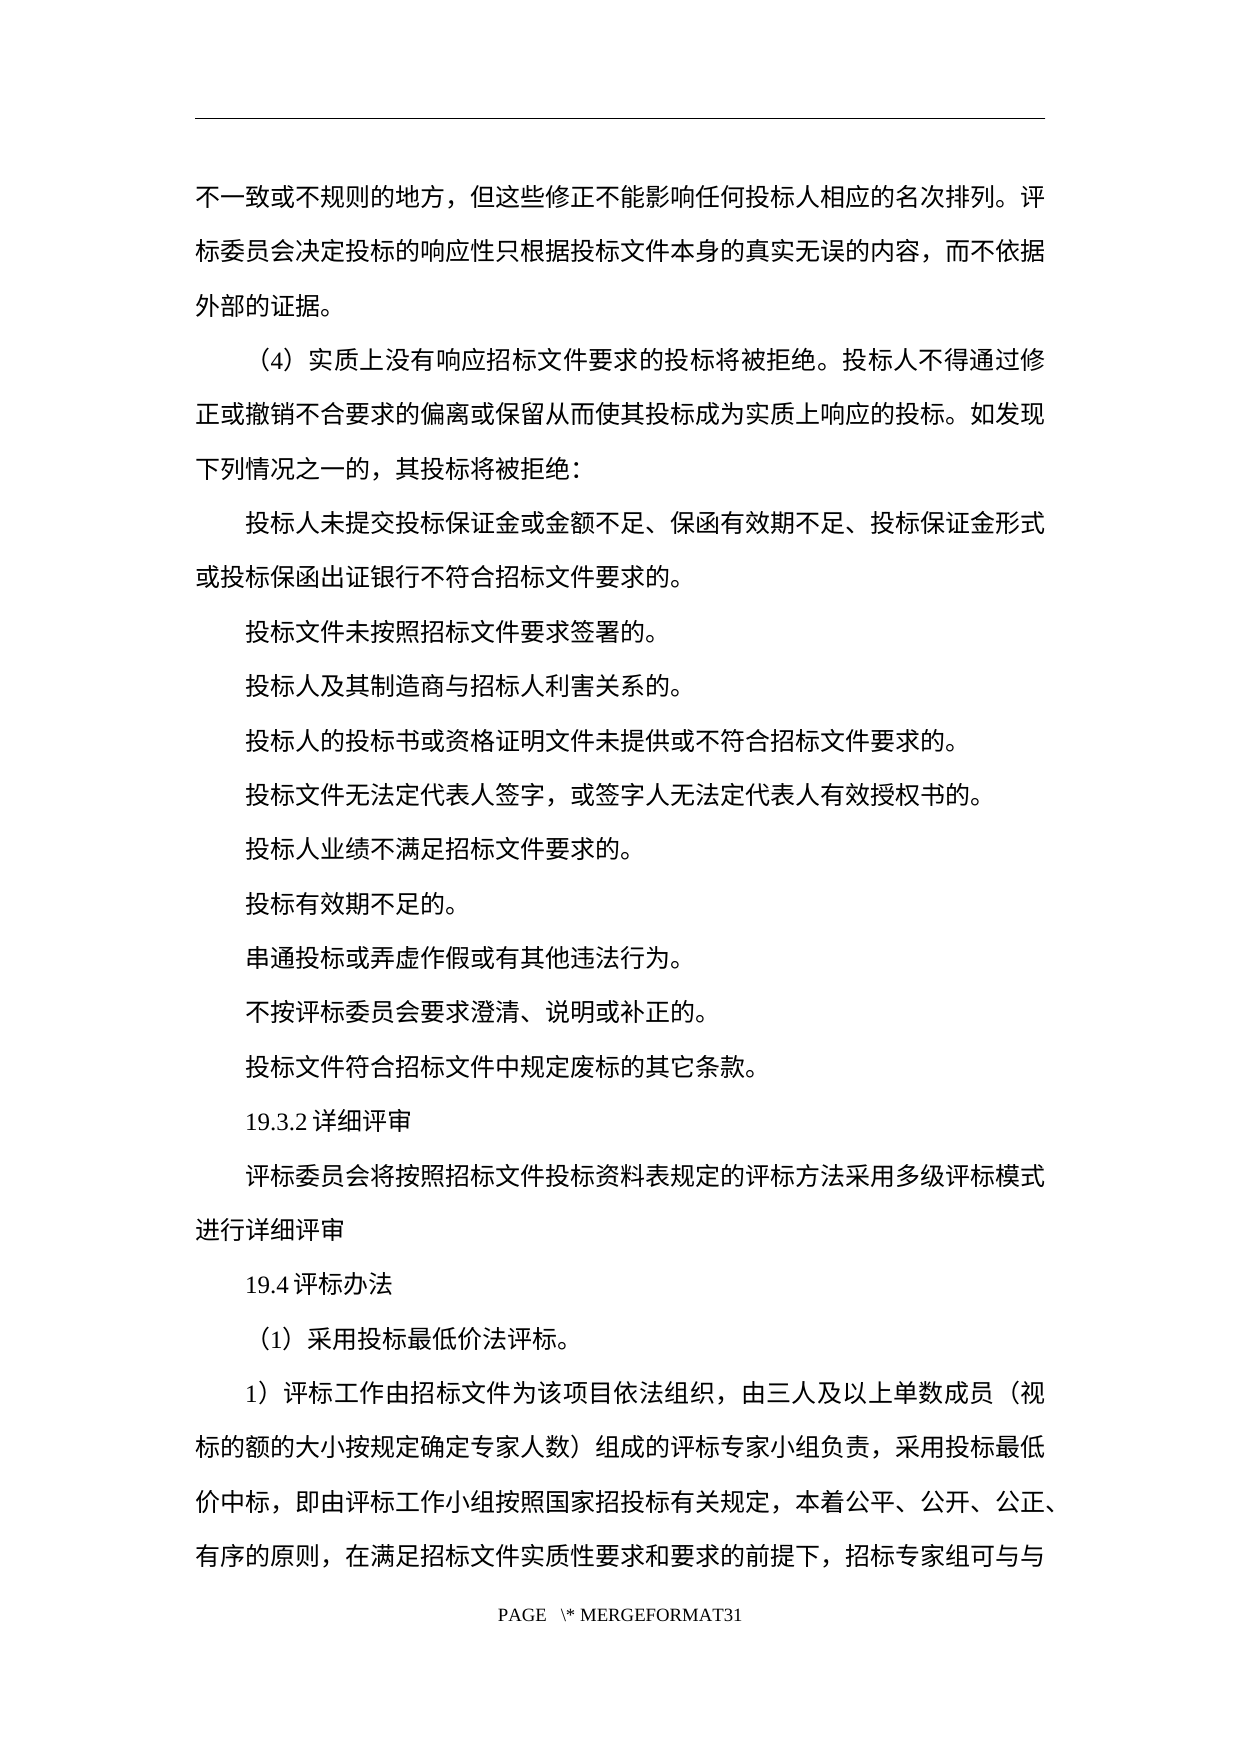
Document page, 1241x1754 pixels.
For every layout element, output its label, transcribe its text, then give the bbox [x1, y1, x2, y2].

text 投标文件符合招标文件中规定废标的其它条款。 [195, 1047, 1045, 1083]
text 评标委员会将按照招标文件投标资料表规定的评标方法采用多级评标模式进行详细评审 [195, 1156, 1045, 1247]
text 不按评标委员会要求澄清、说明或补正的。 [195, 993, 1045, 1029]
text （1）采用投标最低价法评标。 [195, 1319, 1045, 1355]
text 投标人业绩不满足招标文件要求的。 [195, 830, 1045, 866]
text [195, 1373, 1045, 1573]
text 投标人的投标书或资格证明文件未提供或不符合招标文件要求的。 [195, 721, 1045, 757]
text （4）实质上没有响应招标文件要求的投标将被拒绝。投标人不得通过修正或撤销不合要求的偏离或保留从而使其投标成为实质上响应的投标。如发现下列情况之一的，其投标将被拒绝： [195, 340, 1045, 485]
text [195, 177, 1045, 322]
text 串通投标或弄虚作假或有其他违法行为。 [195, 938, 1045, 975]
text 投标有效期不足的。 [195, 884, 1045, 920]
text 投标文件无法定代表人签字，或签字人无法定代表人有效授权书的。 [195, 775, 1045, 812]
text 19.4评标办法 [195, 1265, 1045, 1301]
text 投标文件未按照招标文件要求签署的。 [195, 612, 1045, 648]
text 19.3.2详细评审 [195, 1102, 1045, 1138]
text 投标人及其制造商与招标人利害关系的。 [195, 667, 1045, 703]
text 投标人未提交投标保证金或金额不足、保函有效期不足、投标保证金形式或投标保函出证银行不符合招标文件要求的。 [195, 503, 1045, 594]
